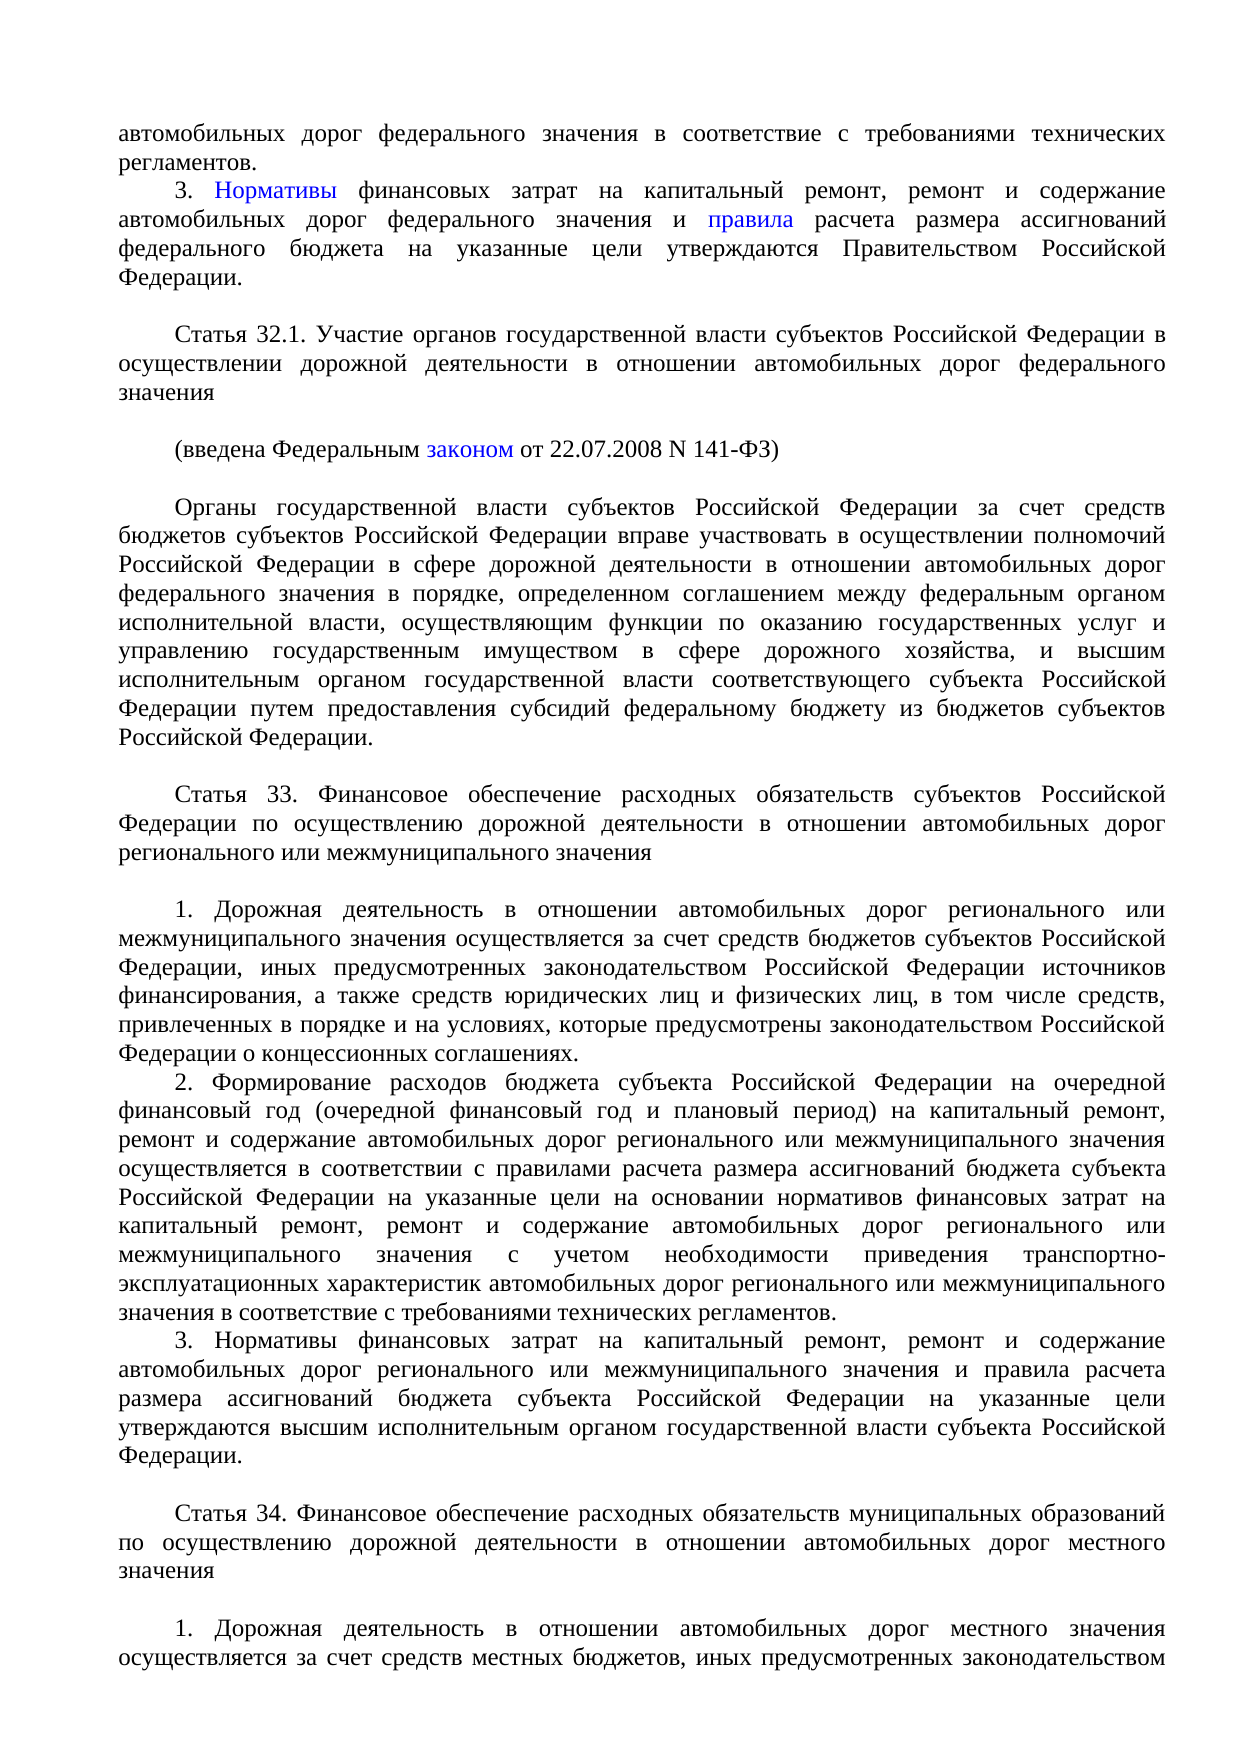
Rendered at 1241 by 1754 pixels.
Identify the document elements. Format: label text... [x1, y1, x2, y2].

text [118, 118, 1167, 176]
text Органы государственной власти субъектов Российской Федерации за счет средств бюджетов субъектов Российской Федерации вправе участвовать в осуществлении полномочий Российской Федерации в сфере дорожной деятельности в отношении автомобильных дорог федерального значения в порядке, определенном соглашением между федеральным органом исполнительной власти, осуществляющим функции по оказанию государственных услуг и управлению государственным имуществом в сфере дорожного хозяйства, и высшим исполнительным органом государственной власти соответствующего субъекта Российской Федерации путем предоставления субсидий федеральному бюджету из бюджетов субъектов Российской Федерации. [118, 492, 1167, 751]
text (введена Федеральным законом от 22.07.2008 N 141-ФЗ) [118, 434, 1167, 463]
text 3. Нормативы финансовых затрат на капитальный ремонт, ремонт и содержание автомобильных дорог федерального значения и правила расчета размера ассигнований федерального бюджета на указанные цели утверждаются Правительством Российской Федерации. [118, 176, 1167, 291]
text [118, 1613, 1167, 1671]
text 3. Нормативы финансовых затрат на капитальный ремонт, ремонт и содержание автомобильных дорог регионального или межмуниципального значения и правила расчета размера ассигнований бюджета субъекта Российской Федерации на указанные цели утверждаются высшим исполнительным органом государственной власти субъекта Российской Федерации. [118, 1326, 1167, 1469]
text Статья 32.1. Участие органов государственной власти субъектов Российской Федерации в осуществлении дорожной деятельности в отношении автомобильных дорог федерального значения [118, 319, 1167, 406]
text 2. Формирование расходов бюджета субъекта Российской Федерации на очередной финансовый год (очередной финансовый год и плановый период) на капитальный ремонт, ремонт и содержание автомобильных дорог регионального или межмуниципального значения осуществляется в соответствии с правилами расчета размера ассигнований бюджета субъекта Российской Федерации на указанные цели на основании нормативов финансовых затрат на капитальный ремонт, ремонт и содержание автомобильных дорог регионального или межмуниципального значения с учетом необходимости приведения транспортно-эксплуатационных характеристик автомобильных дорог регионального или межмуниципального значения в соответствие с требованиями технических регламентов. [118, 1067, 1167, 1326]
text Статья 34. Финансовое обеспечение расходных обязательств муниципальных образований по осуществлению дорожной деятельности в отношении автомобильных дорог местного значения [118, 1498, 1167, 1584]
text Статья 33. Финансовое обеспечение расходных обязательств субъектов Российской Федерации по осуществлению дорожной деятельности в отношении автомобильных дорог регионального или межмуниципального значения [118, 779, 1167, 866]
text 1. Дорожная деятельность в отношении автомобильных дорог регионального или межмуниципального значения осуществляется за счет средств бюджетов субъектов Российской Федерации, иных предусмотренных законодательством Российской Федерации источников финансирования, а также средств юридических лиц и физических лиц, в том числе средств, привлеченных в порядке и на условиях, которые предусмотрены законодательством Российской Федерации о концессионных соглашениях. [118, 894, 1167, 1067]
